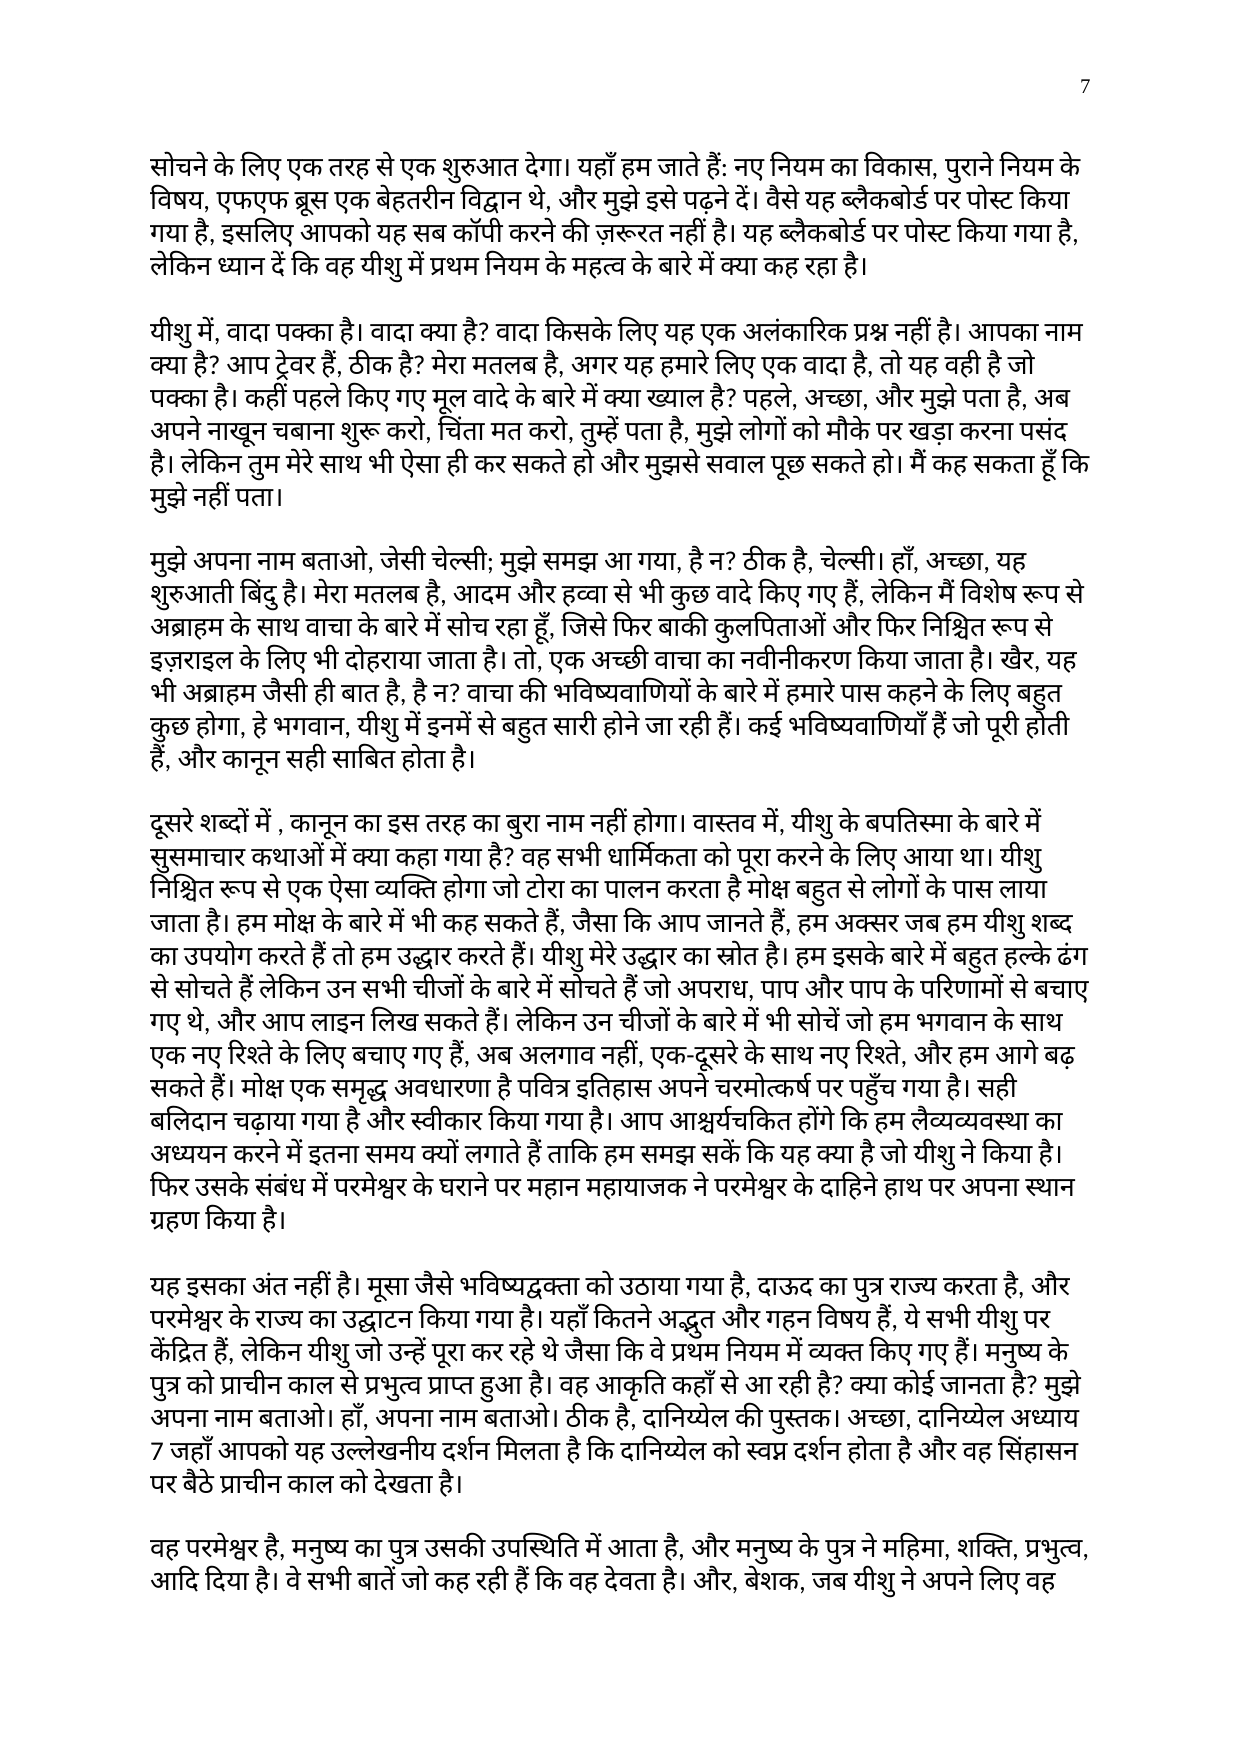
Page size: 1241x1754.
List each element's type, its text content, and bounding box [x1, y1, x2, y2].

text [150, 1531, 1090, 1597]
text मुझे अपना नाम बताओ, जेसी चेल्सी; मुझे समझ आ गया, है न? ठीक है, चेल्सी। हाँ, अच्छा, यह शुरुआती बिंदु है। मेरा मतलब है, आदम और हव्वा से भी कुछ वादे किए गए हैं, लेकिन मैं विशेष रूप से अब्राहम के साथ वाचा के बारे में सोच रहा हूँ, जिसे फिर बाकी कुलपिताओं और फिर निश्चित रूप से इज़राइल के लिए भी दोहराया जाता है। तो, एक अच्छी वाचा का नवीनीकरण किया जाता है। खैर, यह भी अब्राहम जैसी ही बात है, है न? वाचा की भविष्यवाणियों के बारे में हमारे पास कहने के लिए बहुत कुछ होगा, हे भगवान, यीशु में इनमें से बहुत सारी होने जा रही हैं। कई भविष्यवाणियाँ हैं जो पूरी होती हैं, और कानून सही साबित होता है। [150, 544, 1090, 776]
text दूसरे शब्दों में , कानून का इस तरह का बुरा नाम नहीं होगा। वास्तव में, यीशु के बपतिस्मा के बारे में सुसमाचार कथाओं में क्या कहा गया है? वह सभी धार्मिकता को पूरा करने के लिए आया था। यीशु निश्चित रूप से एक ऐसा व्यक्ति होगा जो टोरा का पालन करता है मोक्ष बहुत से लोगों के पास लाया जाता है। हम मोक्ष के बारे में भी कह सकते हैं, जैसा कि आप जानते हैं, हम अक्सर जब हम यीशु शब्द का उपयोग करते हैं तो हम उद्धार करते हैं। यीशु मेरे उद्धार का स्रोत है। हम इसके बारे में बहुत हल्के ढंग से सोचते हैं लेकिन उन सभी चीजों के बारे में सोचते हैं जो अपराध, पाप और पाप के परिणामों से बचाए गए थे, और आप लाइन लिख सकते हैं। लेकिन उन चीजों के बारे में भी सोचें जो हम भगवान के साथ एक नए रिश्ते के लिए बचाए गए हैं, अब अलगाव नहीं, एक-दूसरे के साथ नए रिश्ते, और हम आगे बढ़ सकते हैं। मोक्ष एक समृद्ध अवधारणा है पवित्र इतिहास अपने चरमोत्कर्ष पर पहुँच गया है। सही बलिदान चढ़ाया गया है और स्वीकार किया गया है। आप आश्चर्यचकित होंगे कि हम लैव्यव्यवस्था का अध्ययन करने में इतना समय क्यों लगाते हैं ताकि हम समझ सकें कि यह क्या है जो यीशु ने किया है। फिर उसके संबंध में परमेश्वर के घराने पर महान महायाजक ने परमेश्वर के दाहिने हाथ पर अपना स्थान ग्रहण किया है। यह इसका अंत नहीं है। मूसा जैसे भविष्यद्वक्ता को उठाया गया है, दाऊद का पुत्र राज्य करता है, और परमेश्वर के राज्य का उद्घाटन किया गया है। यहाँ कितने अद्भुत और गहन विषय हैं, ये सभी यीशु पर केंद्रित हैं, लेकिन यीशु जो उन्हें पूरा कर रहे थे जैसा कि वे प्रथम नियम में व्यक्त किए गए हैं। मनुष्य के पुत्र को प्राचीन काल से प्रभुत्व प्राप्त हुआ है। वह आकृति कहाँ से आ रही है? क्या कोई जानता है? मुझे अपना नाम बताओ। हाँ, अपना नाम बताओ। ठीक है, दानिय्येल की पुस्तक। अच्छा, दानिय्येल अध्याय 7 जहाँ आपको यह उल्लेखनीय दर्शन मिलता है कि दानिय्येल को स्वप्न दर्शन होता है और वह सिंहासन पर बैठे प्राचीन काल को देखता है। [150, 807, 1090, 1500]
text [150, 150, 1090, 513]
